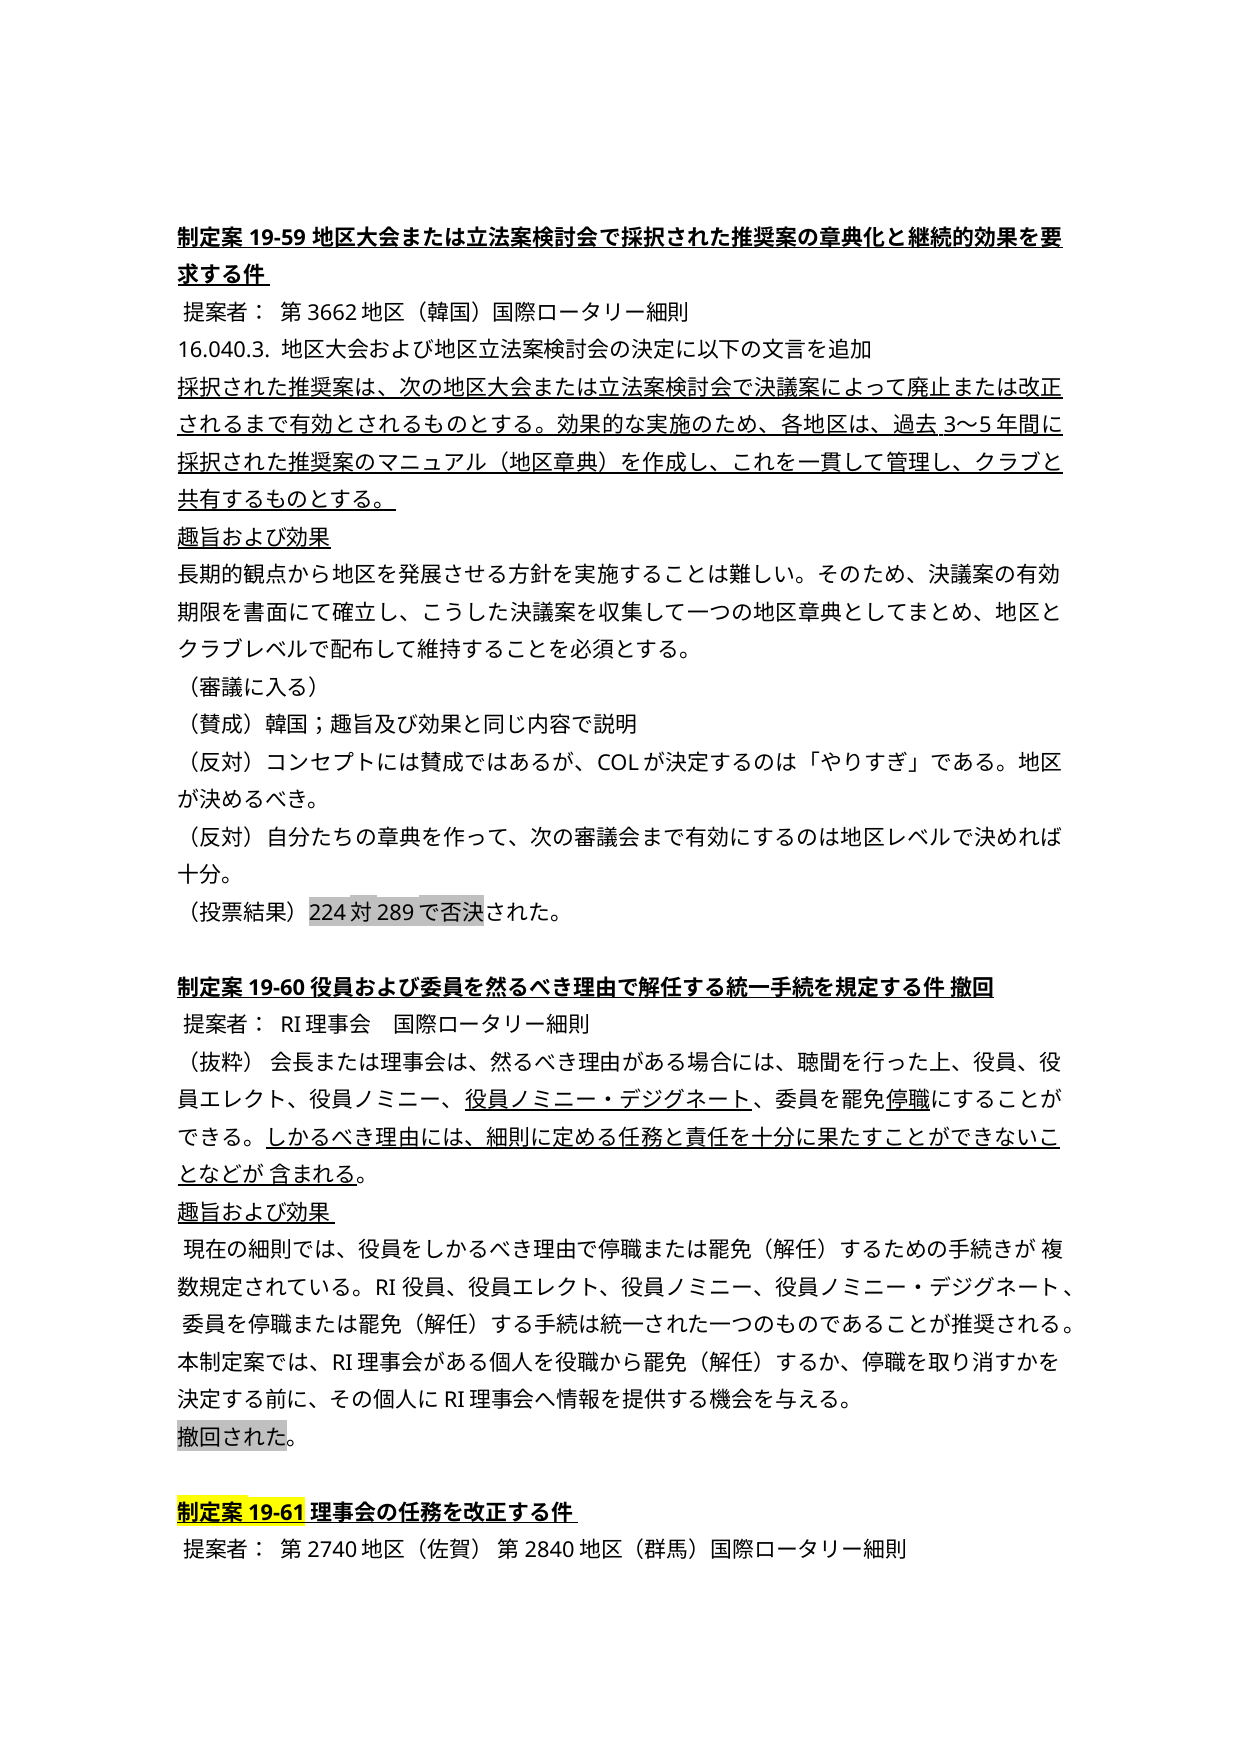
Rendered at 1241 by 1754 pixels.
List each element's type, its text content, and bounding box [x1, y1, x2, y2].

text 制定案 19-59 地区大会または立法案検討会で採択された推奨案の章典化と継続的効果を要求する件 [177, 248, 1063, 292]
text 制定案 19-61 理事会の任務を改正する件 [177, 1492, 1063, 1529]
text （審議に入る） [177, 667, 1063, 704]
text （投票結果）224対289で否決された。 [177, 892, 1063, 929]
text 撤回された。 [177, 1417, 1063, 1454]
text 採択された推奨案は、次の地区大会または立法案検討会で決議案によって廃止または改正されるまで有効とされるものとする。効果的な実施のため、各地区は、過去3～5年間に採択された推奨案のマニュアル（地区章典）を作成し、これを一貫して管理し、クラブと共有するものとする。 [177, 367, 1063, 397]
text （反対）コンセプトには賛成ではあるが、COLが決定するのは「やりすぎ」である。地区が決めるべき。 [177, 742, 1063, 817]
text 採択された推奨案は、次の地区大会または立法案検討会で決議案によって廃止または改正されるまで有効とされるものとする。効果的な実施のため、各地区は、過去3～5年間に採択された推奨案のマニュアル（地区章典）を作成し、これを一貫して管理し、クラブと共有するものとする。 [177, 473, 1063, 517]
text 16.040.3. 地区大会および地区立法案検討会の決定に以下の文言を追加 [177, 329, 1063, 367]
text 趣旨および効果 [177, 517, 1063, 554]
text 提案者： 第 2740地区（佐賀） 第 2840地区（群馬）国際ロータリー細則 [177, 1529, 1063, 1567]
text 採択された推奨案は、次の地区大会または立法案検討会で決議案によって廃止または改正されるまで有効とされるものとする。効果的な実施のため、各地区は、過去3～5年間に採択された推奨案のマニュアル（地区章典）を作成し、これを一貫して管理し、クラブと共有するものとする。 [177, 398, 1063, 472]
text 制定案 19-60 役員および委員を然るべき理由で解任する統一手続を規定する件 撤回 [177, 967, 1063, 1004]
text （反対）自分たちの章典を作って、次の審議会まで有効にするのは地区レベルで決めれば十分。 [177, 817, 1063, 892]
text （抜粋） 会長または理事会は、然るべき理由がある場合には、聴聞を行った上、役員、役員エレクト、役員ノミニー、役員ノミニー・デジグネート、委員を罷免停職にすることができる。しかるべき理由には、細則に定める任務と責任を十分に果たすことができないことなどが 含まれる。 [177, 1042, 1063, 1192]
text 趣旨および効果 [177, 1192, 1063, 1229]
text 提案者： RI理事会 国際ロータリー細則 [177, 1004, 1063, 1042]
text 制定案 19-59 地区大会または立法案検討会で採択された推奨案の章典化と継続的効果を要求する件 [177, 217, 1063, 247]
text 現在の細則では、役員をしかるべき理由で停職または罷免（解任）するための手続きが 複数規定されている。RI 役員、役員エレクト、役員ノミニー、役員ノミニー・デジグネート、 委員を停職または罷免（解任）する手続は統一された一つのものであることが推奨される。本制定案では、RI理事会がある個人を役職から罷免（解任）するか、停職を取り消すかを決定する前に、その個人にRI理事会へ情報を提供する機会を与える。 [177, 1229, 1063, 1417]
text （賛成）韓国；趣旨及び効果と同じ内容で説明 [177, 704, 1063, 742]
text 提案者： 第 3662地区（韓国）国際ロータリー細則 [177, 292, 1063, 329]
text 長期的観点から地区を発展させる方針を実施することは難しい。そのため、決議案の有効期限を書面にて確立し、こうした決議案を収集して一つの地区章典としてまとめ、地区とクラブレベルで配布して維持することを必須とする。 [177, 554, 1063, 667]
